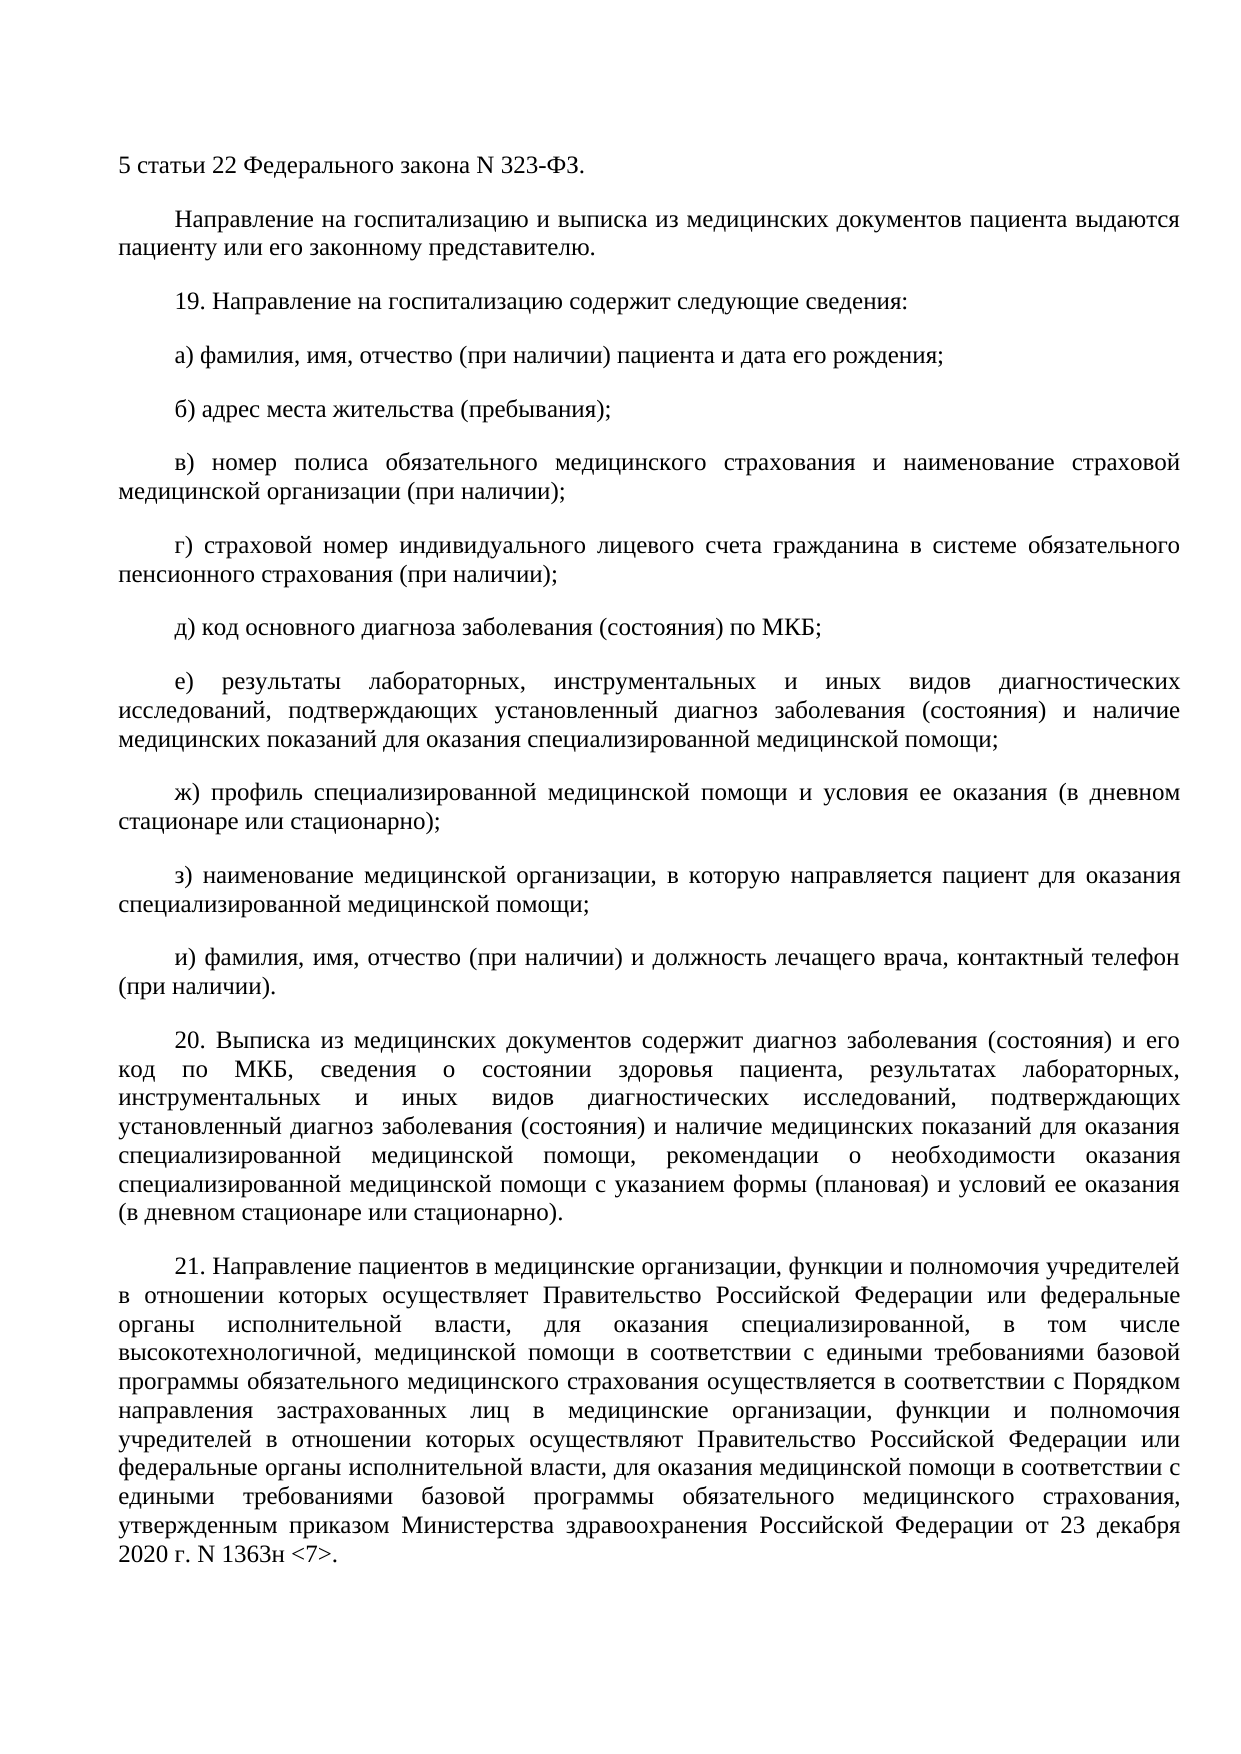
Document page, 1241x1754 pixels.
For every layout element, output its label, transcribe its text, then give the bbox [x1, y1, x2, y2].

text а) фамилия, имя, отчество (при наличии) пациента и дата его рождения; [118, 340, 1181, 369]
text в) номер полиса обязательного медицинского страхования и наименование страховой медицинской организации (при наличии); [118, 447, 1181, 505]
text 20. Выписка из медицинских документов содержит диагноз заболевания (состояния) и его код по МКБ, сведения о состоянии здоровья пациента, результатах лабораторных, инструментальных и иных видов диагностических исследований, подтверждающих установленный диагноз заболевания (состояния) и наличие медицинских показаний для оказания специализированной медицинской помощи, рекомендации о необходимости оказания специализированной медицинской помощи с указанием формы (плановая) и условий ее оказания (в дневном стационаре или стационарно). [118, 1025, 1181, 1226]
text и) фамилия, имя, отчество (при наличии) и должность лечащего врача, контактный телефон (при наличии). [118, 942, 1181, 1000]
text 19. Направление на госпитализацию содержит следующие сведения: [118, 286, 1181, 315]
text 21. Направление пациентов в медицинские организации, функции и полномочия учредителей в отношении которых осуществляет Правительство Российской Федерации или федеральные органы исполнительной власти, для оказания специализированной, в том числе высокотехнологичной, медицинской помощи в соответствии с едиными требованиями базовой программы обязательного медицинского страхования осуществляется в соответствии с Порядком направления застрахованных лиц в медицинские организации, функции и полномочия учредителей в отношении которых осуществляют Правительство Российской Федерации или федеральные органы исполнительной власти, для оказания медицинской помощи в соответствии с едиными требованиями базовой программы обязательного медицинского страхования, утвержденным приказом Министерства здравоохранения Российской Федерации от 23 декабря 2020 г. N 1363н <7>. [118, 1251, 1181, 1567]
text ж) профиль специализированной медицинской помощи и условия ее оказания (в дневном стационаре или стационарно); [118, 777, 1181, 835]
text з) наименование медицинской организации, в которую направляется пациент для оказания специализированной медицинской помощи; [118, 860, 1181, 917]
text б) адрес места жительства (пребывания); [118, 394, 1181, 422]
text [118, 150, 1181, 179]
text г) страховой номер индивидуального лицевого счета гражданина в системе обязательного пенсионного страхования (при наличии); [118, 530, 1181, 587]
text д) код основного диагноза заболевания (состояния) по МКБ; [118, 612, 1181, 641]
text е) результаты лабораторных, инструментальных и иных видов диагностических исследований, подтверждающих установленный диагноз заболевания (состояния) и наличие медицинских показаний для оказания специализированной медицинской помощи; [118, 666, 1181, 752]
text Направление на госпитализацию и выписка из медицинских документов пациента выдаются пациенту или его законному представителю. [118, 204, 1181, 261]
